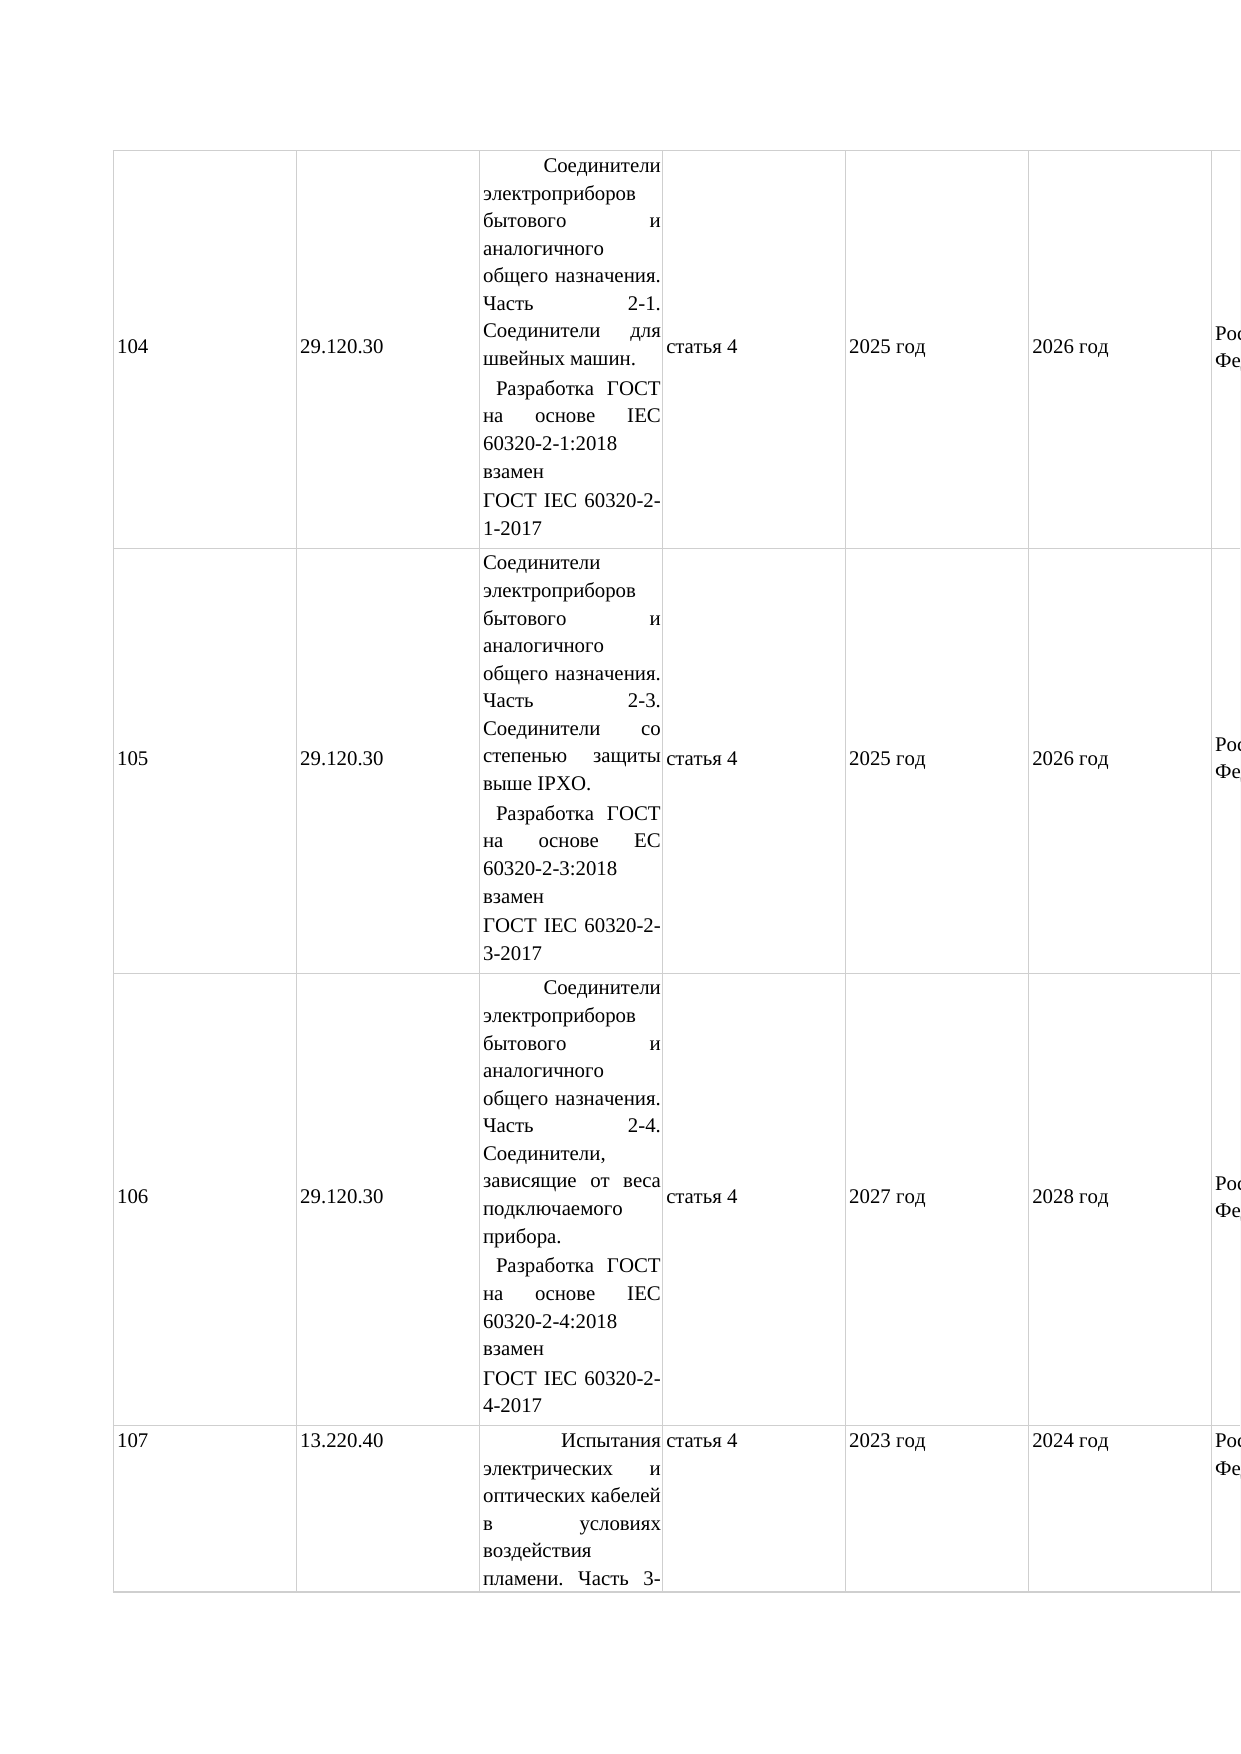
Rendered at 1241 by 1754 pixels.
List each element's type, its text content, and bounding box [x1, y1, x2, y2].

table_cell 29.120.30 [297, 974, 479, 1425]
table_cell 2024 год [1029, 1426, 1211, 1591]
table_cell 107 [114, 1426, 296, 1591]
table_cell Российская Федерация [1212, 151, 1240, 547]
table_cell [1212, 1426, 1240, 1591]
table_cell Российская Федерация [1212, 974, 1240, 1425]
table_cell 29.120.30 [297, 549, 479, 972]
table_cell 2026 год [1029, 549, 1211, 972]
table_cell 2028 год [1029, 974, 1211, 1425]
table_cell 104 [114, 151, 296, 547]
table_cell статья 4 [663, 549, 845, 972]
table_cell 106 [114, 974, 296, 1425]
table_cell Соединители электроприборов бытового и аналогичного общего назначения. Часть 2-4. Соединители, зависящие от веса подключаемого прибора. Разработка ГОСТ на основе IEC 60320-2-4:2018 взамен ГОСТ IEC 60320-2-4-2017 [480, 974, 662, 1425]
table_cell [480, 1426, 662, 1591]
table_cell Соединители электроприборов бытового и аналогичного общего назначения. Часть 2-1. Соединители для швейных машин. Разработка ГОСТ на основе IEC 60320-2-1:2018 взамен ГОСТ IEC 60320-2-1-2017 [480, 151, 662, 547]
table_cell 2023 год [846, 1426, 1028, 1591]
table_cell 2027 год [846, 974, 1028, 1425]
table_cell Российская Федерация [1212, 549, 1240, 972]
table_cell Соединители электроприборов бытового и аналогичного общего назначения. Часть 2-3. Соединители со степенью защиты выше IPXO. Разработка ГОСТ на основе EC 60320-2-3:2018 взамен ГОСТ IEC 60320-2-3-2017 [480, 549, 662, 972]
table_cell статья 4 [663, 1426, 845, 1591]
table_cell 13.220.40 [297, 1426, 479, 1591]
table_cell 2026 год [1029, 151, 1211, 547]
table_cell 105 [114, 549, 296, 972]
table_cell 2025 год [846, 151, 1028, 547]
table_cell 2025 год [846, 549, 1028, 972]
table_cell статья 4 [663, 974, 845, 1425]
table_cell статья 4 [663, 151, 845, 547]
table_cell 29.120.30 [297, 151, 479, 547]
